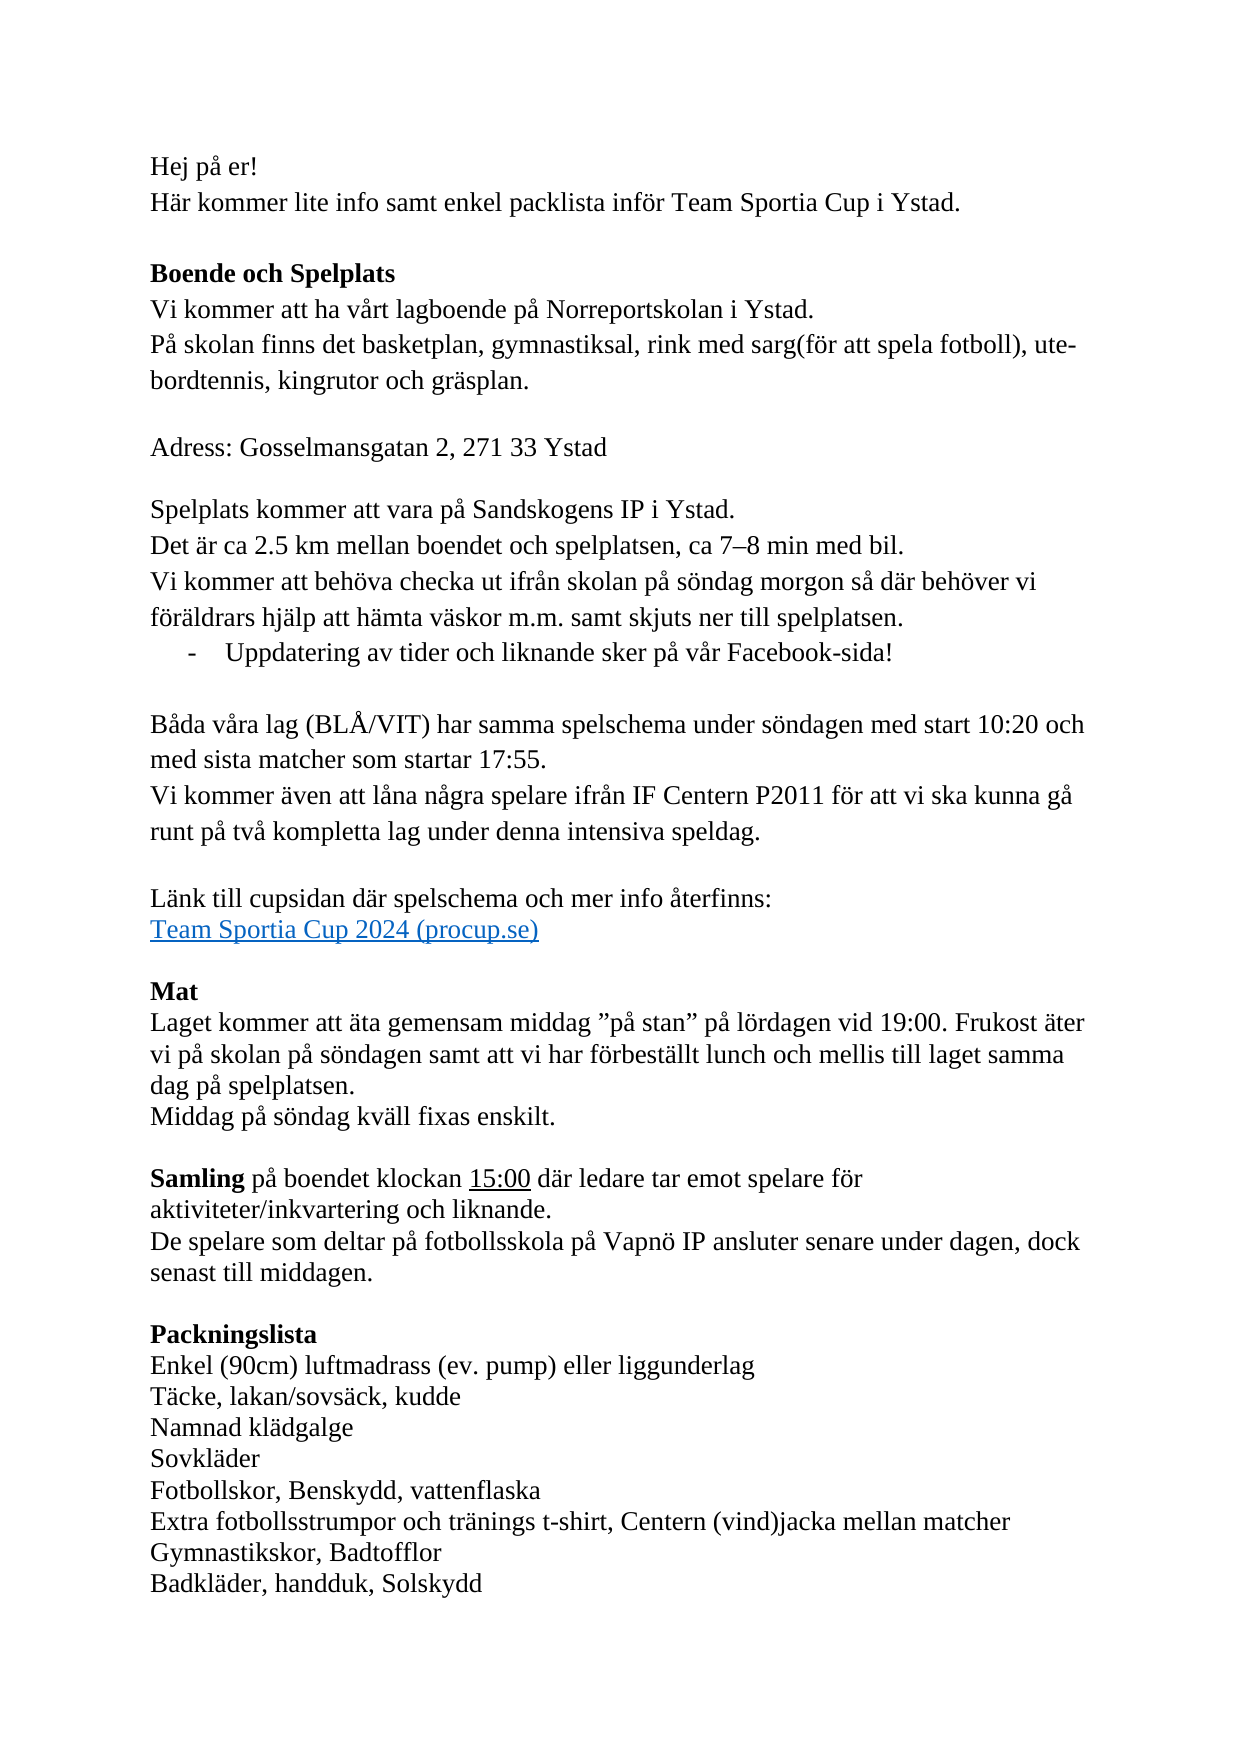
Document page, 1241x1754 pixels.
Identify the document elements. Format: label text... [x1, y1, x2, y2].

text Vi kommer att ha vårt lagboende på Norreportskolan i Ystad. [150, 293, 1090, 324]
text Mat [150, 975, 1090, 1007]
text Det är ca 2.5 km mellan boendet och spelplatsen, ca 7–8 min med bil. [150, 529, 1090, 560]
text Enkel (90cm) luftmadrass (ev. pump) eller liggunderlag [150, 1349, 1090, 1380]
text Båda våra lag (BLÅ/VIT) har samma spelschema under söndagen med start 10:20 och med sista matcher som startar 17:55. [150, 708, 1090, 775]
text Badkläder, handduk, Solskydd [150, 1567, 1090, 1598]
text Adress: Gosselmansgatan 2, 271 33 Ystad [150, 431, 1090, 462]
text Länk till cupsidan där spelschema och mer info återfinns: [150, 882, 1090, 913]
text Extra fotbollsstrumpor och tränings t-shirt, Centern (vind)jacka mellan matcher [150, 1505, 1090, 1536]
text Spelplats kommer att vara på Sandskogens IP i Ystad. [150, 493, 1090, 525]
text Fotbollskor, Benskydd, vattenflaska [150, 1474, 1090, 1505]
text De spelare som deltar på fotbollsskola på Vapnö IP ansluter senare under dagen, dock senast till middagen. [150, 1224, 1090, 1287]
text Boende och Spelplats [150, 257, 1090, 288]
text Vi kommer även att låna några spelare ifrån IF Centern P2011 för att vi ska kunna gå runt på två kompletta lag under denna intensiva speldag. [150, 779, 1090, 846]
text Samling på boendet klockan 15:00 där ledare tar emot spelare för aktiviteter/inkvartering och liknande. [150, 1162, 1090, 1224]
text Gymnastikskor, Badtofflor [150, 1536, 1090, 1567]
text På skolan finns det basketplan, gymnastiksal, rink med sarg(för att spela fotboll), ute-bordtennis, kingrutor och gräsplan. [150, 329, 1090, 396]
text Täcke, lakan/sovsäck, kudde [150, 1380, 1090, 1411]
text Här kommer lite info samt enkel packlista inför Team Sportia Cup i Ystad. [150, 186, 1090, 217]
text Hej på er! [150, 150, 1090, 181]
text Laget kommer att äta gemensam middag ”på stan” på lördagen vid 19:00. Frukost äter vi på skolan på söndagen samt att vi har förbeställt lunch och mellis till laget samma dag på spelplatsen. Middag på söndag kväll fixas enskilt. [150, 1007, 1090, 1131]
text Sovkläder [150, 1443, 1090, 1474]
text Vi kommer att behöva checka ut ifrån skolan på söndag morgon så där behöver vi föräldrars hjälp att hämta väskor m.m. samt skjuts ner till spelplatsen. [150, 565, 1090, 632]
text Namnad klädgalge [150, 1411, 1090, 1443]
text Team Sportia Cup 2024 (procup.se) [150, 913, 1090, 944]
list Uppdatering av tider och liknande sker på vår Facebook-sida! [187, 636, 1090, 668]
text Packningslista [150, 1318, 1090, 1349]
